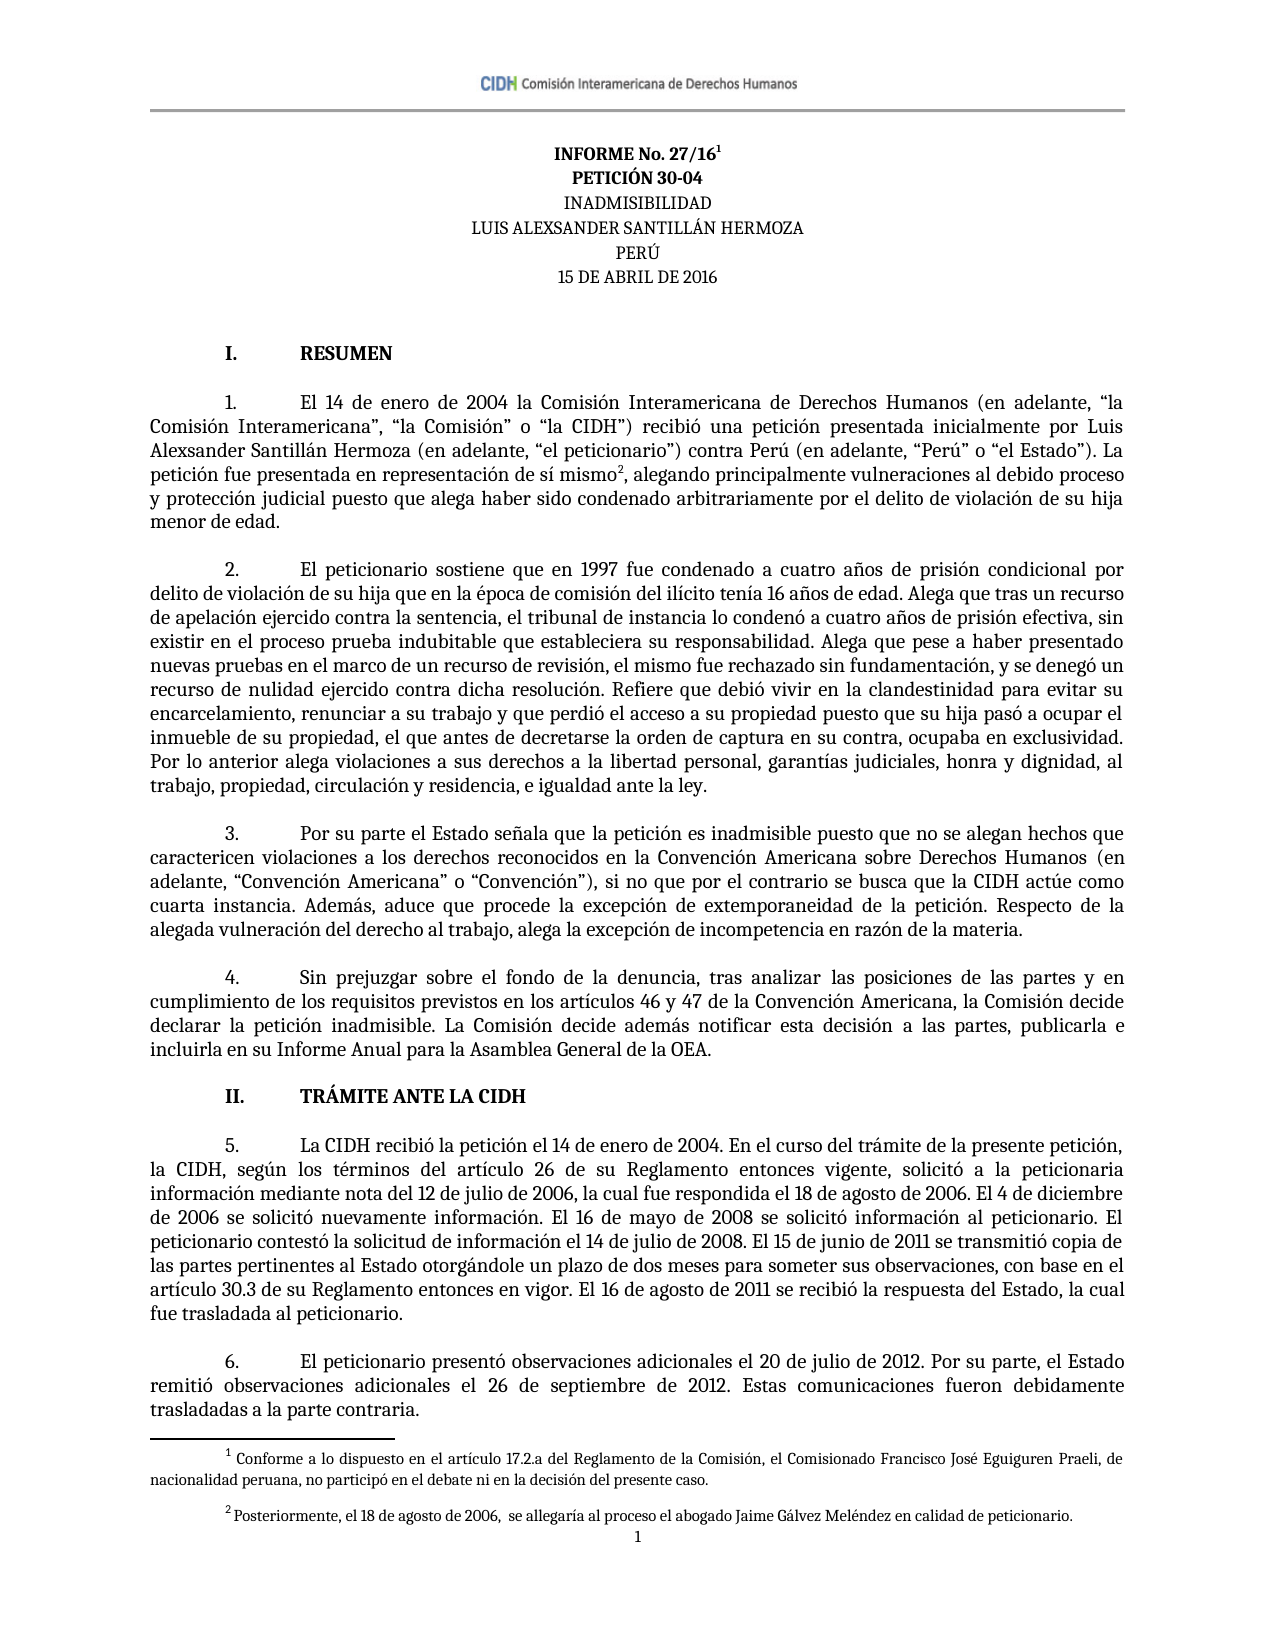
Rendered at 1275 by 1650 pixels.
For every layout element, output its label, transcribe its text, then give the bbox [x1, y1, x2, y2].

text 15 DE ABRIL DE 2016 [150, 267, 1125, 289]
list El peticionario sostiene que en 1997 fue condenado a cuatro años de prisión condicional por delito de violación de su hija que en la época de comisión del ilícito tenía 16 años de edad. Alega que tras un recurso de apelación ejercido contra la sentencia, el tribunal de instancia lo condenó a cuatro años de prisión efectiva, sin existir en el proceso prueba indubitable que estableciera su responsabilidad. Alega que pese a haber presentado nuevas pruebas en el marco de un recurso de revisión, el mismo fue rechazado sin fundamentación, y se denegó un recurso de nulidad ejercido contra dicha resolución. Refiere que debió vivir en la clandestinidad para evitar su encarcelamiento, renunciar a su trabajo y que perdió el acceso a su propiedad puesto que su hija pasó a ocupar el inmueble de su propiedad, el que antes de decretarse la orden de captura en su contra, ocupaba en exclusividad. Por lo anterior alega violaciones a sus derechos a la libertad personal, garantías judiciales, honra y dignidad, al trabajo, propiedad, circulación y residencia, e igualdad ante la ley. [150, 558, 1125, 798]
text PERÚ [150, 242, 1125, 264]
picture [475, 75, 800, 93]
list El peticionario presentó observaciones adicionales el 20 de julio de 2012. Por su parte, el Estado remitió observaciones adicionales el 26 de septiembre de 2012. Estas comunicaciones fueron debidamente trasladadas a la parte contraria. [150, 1350, 1125, 1422]
text I. RESUMEN [150, 341, 1125, 365]
list Sin prejuzgar sobre el fondo de la denuncia, tras analizar las posiciones de las partes y en cumplimiento de los requisitos previstos en los artículos 46 y 47 de la Convención Americana, la Comisión decide declarar la petición inadmisible. La Comisión decide además notificar esta decisión a las partes, publicarla e incluirla en su Informe Anual para la Asamblea General de la OEA. [150, 965, 1125, 1061]
text INADMISIBILIDAD [150, 193, 1125, 214]
text PETICIÓN 30-04 [150, 168, 1125, 189]
list Por su parte el Estado señala que la petición es inadmisible puesto que no se alegan hechos que caractericen violaciones a los derechos reconocidos en la Convención Americana sobre Derechos Humanos (en adelante, “Convención Americana” o “Convención”), si no que por el contrario se busca que la CIDH actúe como cuarta instancia. Además, aduce que procede la excepción de extemporaneidad de la petición. Respecto de la alegada vulneración del derecho al trabajo, alega la excepción de incompetencia en razón de la materia. [150, 822, 1125, 941]
text II. TRÁMITE ANTE LA CIDH [150, 1085, 1125, 1109]
text INFORME No. 27/16 [150, 143, 1125, 165]
text LUIS ALEXSANDER SANTILLÁN HERMOZA [150, 217, 1125, 239]
list El 14 de enero de 2004 la Comisión Interamericana de Derechos Humanos (en adelante, “la Comisión Interamericana”, “la Comisión” o “la CIDH”) recibió una petición presentada inicialmente por Luis Alexsander Santillán Hermoza (en adelante, “el peticionario”) contra Perú (en adelante, “Perú” o “el Estado”). La petición fue presentada en representación de sí mismo, alegando principalmente vulneraciones al debido proceso y protección judicial puesto que alega haber sido condenado arbitrariamente por el delito de violación de su hija menor de edad. [150, 390, 1125, 534]
list La CIDH recibió la petición el 14 de enero de 2004. En el curso del trámite de la presente petición, la CIDH, según los términos del artículo 26 de su Reglamento entonces vigente, solicitó a la peticionaria información mediante nota del 12 de julio de 2006, la cual fue respondida el 18 de agosto de 2006. El 4 de diciembre de 2006 se solicitó nuevamente información. El 16 de mayo de 2008 se solicitó información al peticionario. El peticionario contestó la solicitud de información el 14 de julio de 2008. El 15 de junio de 2011 se transmitió copia de las partes pertinentes al Estado otorgándole un plazo de dos meses para someter sus observaciones, con base en el artículo 30.3 de su Reglamento entonces en vigor. El 16 de agosto de 2011 se recibió la respuesta del Estado, la cual fue trasladada al peticionario. [150, 1134, 1125, 1326]
